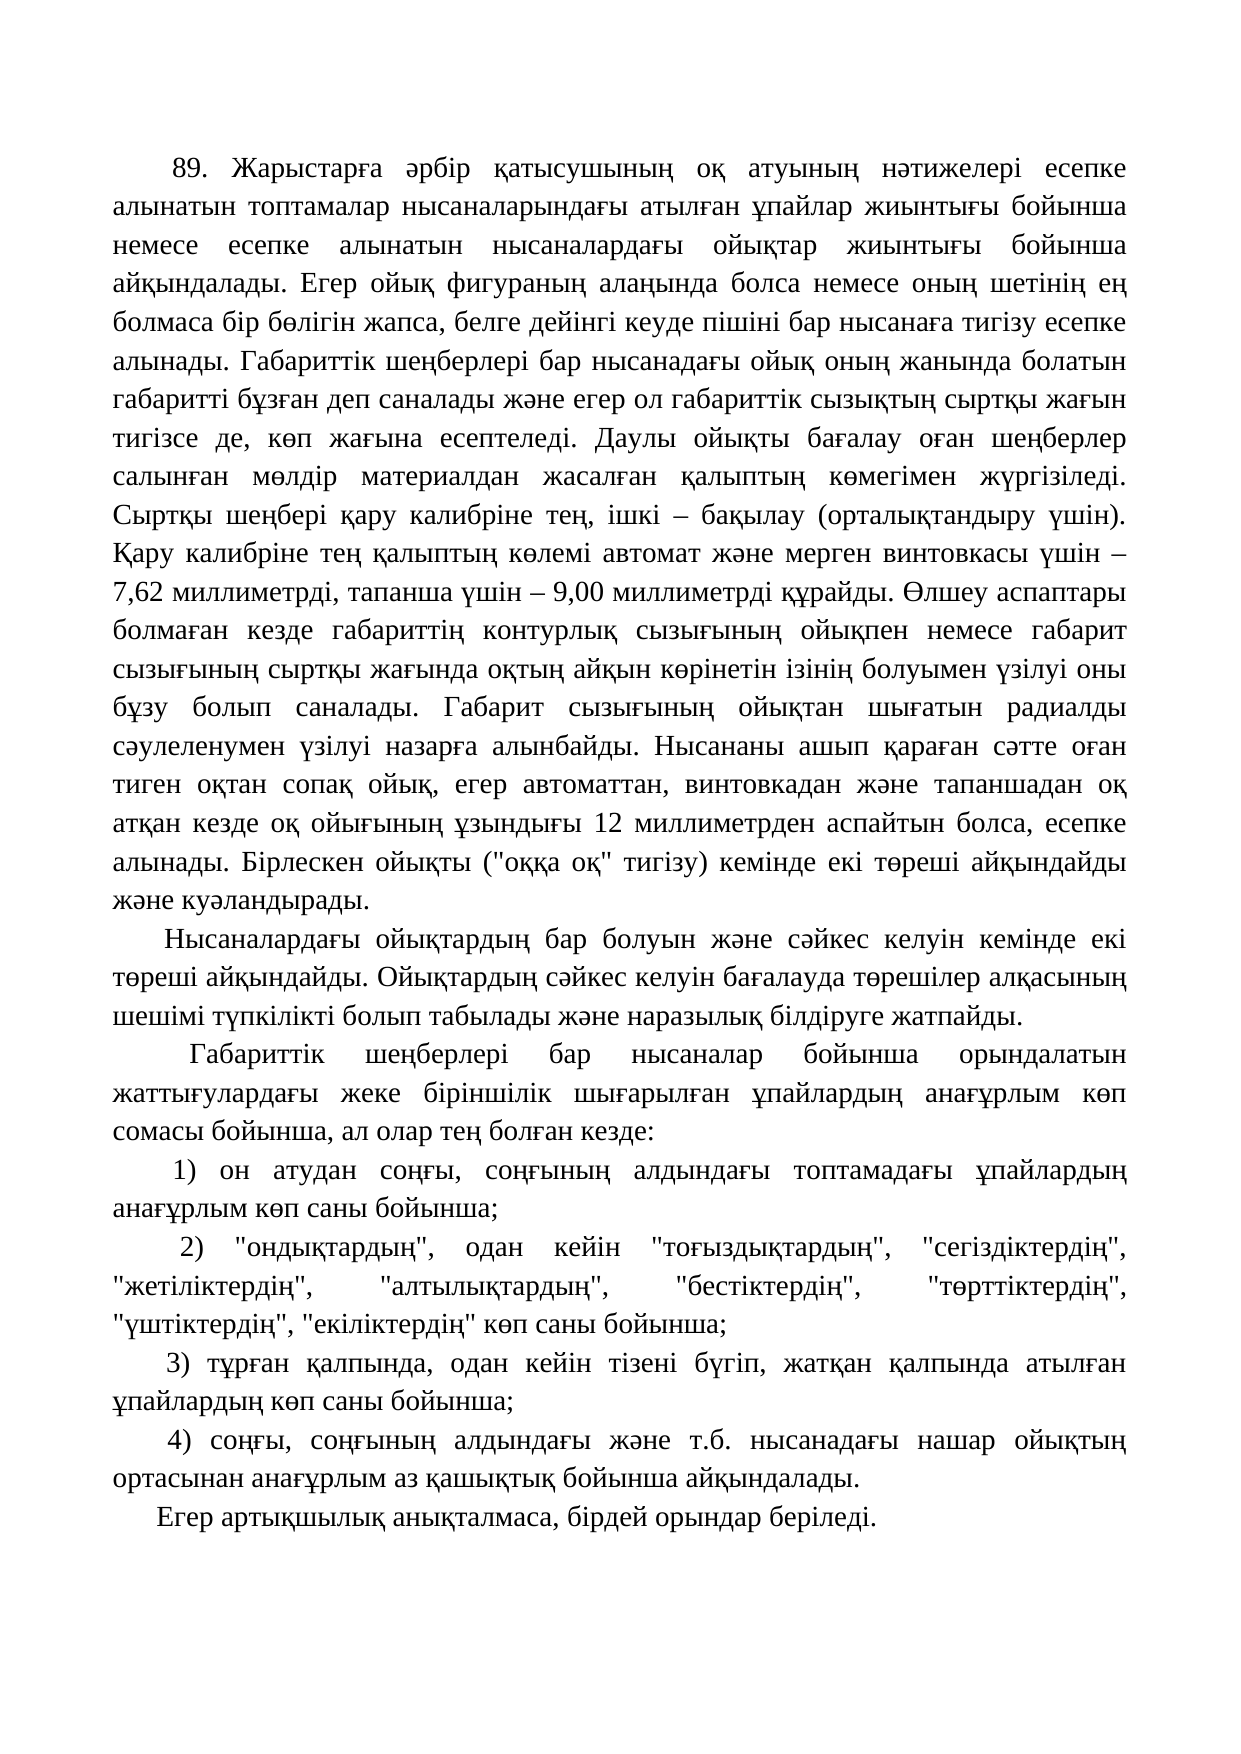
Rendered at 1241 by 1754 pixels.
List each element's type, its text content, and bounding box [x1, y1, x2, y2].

text 3) тұрған қалпында, одан кейін тізені бүгіп, жатқан қалпында атылған ұпайлардың көп саны бойынша; [112, 1345, 1128, 1417]
text Егер артықшылық анықталмаса, бірдей орындар беріледі. [112, 1499, 1128, 1532]
text Габариттік шеңберлері бар нысаналар бойынша орындалатын жаттығулардағы жеке біріншілік шығарылған ұпайлардың анағұрлым көп сомасы бойынша, ал олар тең болған кезде: [112, 1036, 1128, 1147]
text 4) соңғы, соңғының алдындағы және т.б. нысанадағы нашар ойықтың ортасынан анағұрлым аз қашықтық бойынша айқындалады. [112, 1422, 1128, 1494]
text 1) он атудан соңғы, соңғының алдындағы топтамадағы ұпайлардың анағұрлым көп саны бойынша; [112, 1152, 1128, 1224]
text Нысаналардағы ойықтардың бар болуын және сәйкес келуін кемінде екі төреші айқындайды. Ойықтардың сәйкес келуін бағалауда төрешілер алқасының шешімі түпкілікті болып табылады және наразылық білдіруге жатпайды. [112, 921, 1128, 1031]
text 89. Жарыстарға әрбір қатысушының оқ атуының нәтижелері есепке алынатын топтамалар нысаналарындағы атылған ұпайлар жиынтығы бойынша немесе есепке алынатын нысаналардағы ойықтар жиынтығы бойынша айқындалады. Егер ойық фигураның алаңында болса немесе оның шетінің ең болмаса бір бөлігін жапса, белге дейінгі кеуде пішіні бар нысанаға тигізу есепке алынады. Габариттік шеңберлері бар нысанадағы ойық оның жанында болатын габаритті бұзған деп саналады және егер ол габариттік сызықтың сыртқы жағын тигізсе де, көп жағына есептеледі. Даулы ойықты бағалау оған шеңберлер салынған мөлдір материалдан жасалған қалыптың көмегімен жүргізіледі. Сыртқы шеңбері қару калибріне тең, ішкі – бақылау (орталықтандыру үшін). Қару калибріне тең қалыптың көлемі автомат және мерген винтовкасы үшін – 7,62 миллиметрді, тапанша үшін – 9,00 миллиметрді құрайды. Өлшеу аспаптары болмаған кезде габариттің контурлық сызығының ойықпен немесе габарит сызығының сыртқы жағында оқтың айқын көрінетін ізінің болуымен үзілуі оны бұзу болып саналады. Габарит сызығының ойықтан шығатын радиалды сәулеленумен үзілуі назарға алынбайды. Нысананы ашып қараған сәтте оған тиген оқтан сопақ ойық, егер автоматтан, винтовкадан және тапаншадан оқ атқан кезде оқ ойығының ұзындығы 12 миллиметрден аспайтын болса, есепке алынады. Бірлескен ойықты ("оққа оқ" тигізу) кемінде екі төреші айқындайды және куәландырады. [112, 150, 1128, 916]
text 2) "ондықтардың", одан кейін "тоғыздықтардың", "сегіздіктердің", "жетіліктердің", "алтылықтардың", "бестіктердің", "төрттіктердің", "үштіктердің", "екіліктердің" көп саны бойынша; [112, 1229, 1128, 1340]
